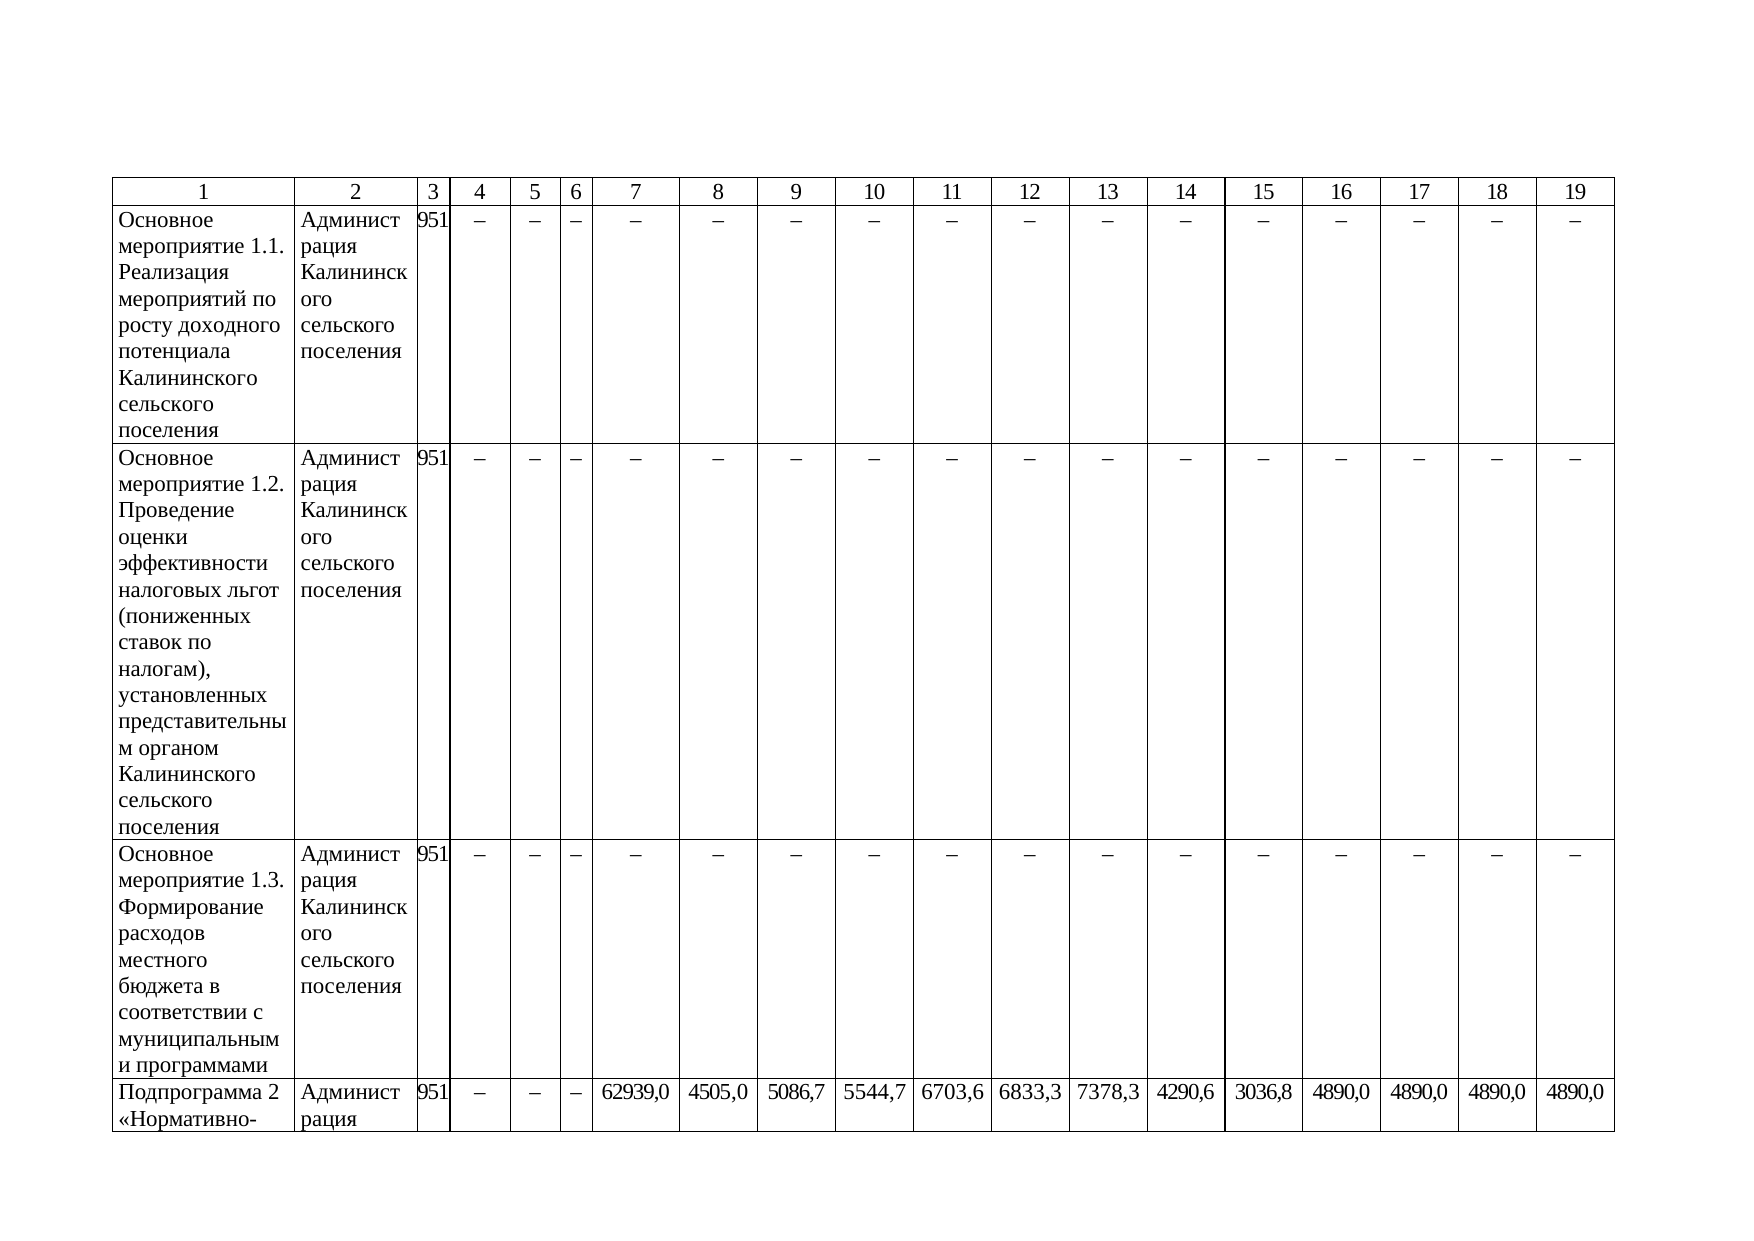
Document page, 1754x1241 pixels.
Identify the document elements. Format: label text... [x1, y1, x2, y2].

table_cell – [758, 444, 835, 839]
table_header 6 [561, 178, 592, 204]
table_cell – [1070, 206, 1147, 443]
table_cell – [1070, 444, 1147, 839]
table_cell – [511, 1079, 560, 1131]
table_header 1 [113, 178, 294, 204]
table_cell – [914, 444, 991, 839]
table_cell – [1381, 840, 1458, 1077]
table_cell 5086,7 [758, 1079, 835, 1131]
table_cell – [758, 840, 835, 1077]
table_cell – [1459, 206, 1536, 443]
table_cell Основное мероприятие 1.2. Проведение оценки эффективности налоговых льгот (пониженных ставок по налогам), установленных представительным органом Калининского сельского поселения [113, 444, 294, 839]
table_cell – [992, 840, 1069, 1077]
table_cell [295, 206, 417, 443]
table_cell – [992, 206, 1069, 443]
table_cell – [561, 840, 592, 1077]
table_cell – [1303, 444, 1380, 839]
table_header 13 [1070, 178, 1147, 204]
table_cell – [451, 840, 510, 1077]
table_cell 7378,3 [1070, 1079, 1147, 1131]
table_cell 6833,3 [992, 1079, 1069, 1131]
table_header 18 [1459, 178, 1536, 204]
table_cell – [1381, 206, 1458, 443]
table_cell – [1148, 840, 1224, 1077]
table_cell Администрация Калининского сельского поселения [295, 840, 417, 1077]
table_header 3 [418, 178, 449, 204]
table_header 7 [593, 178, 679, 204]
table_cell 4505,0 [680, 1079, 757, 1131]
table_cell – [1226, 840, 1302, 1077]
table_header 12 [992, 178, 1069, 204]
table_cell 951 [418, 444, 449, 839]
table_cell 3036,8 [1226, 1079, 1302, 1131]
table_cell 4890,0 [1459, 1079, 1536, 1131]
table_cell – [511, 206, 560, 443]
table_cell 951 [418, 1079, 449, 1131]
table_header 4 [451, 178, 510, 204]
table_cell – [1070, 840, 1147, 1077]
table_header 5 [511, 178, 560, 204]
table_cell – [561, 1079, 592, 1131]
table_cell 4890,0 [1381, 1079, 1458, 1131]
table_cell – [511, 840, 560, 1077]
table_cell – [680, 206, 757, 443]
table_header 19 [1537, 178, 1614, 204]
table_cell – [1148, 206, 1224, 443]
table_cell – [593, 206, 679, 443]
table_cell – [836, 444, 913, 839]
table_header 15 [1226, 178, 1302, 204]
table_cell 5544,7 [836, 1079, 913, 1131]
table_cell – [451, 1079, 510, 1131]
table_cell Основное мероприятие 1.3. Формирование расходов местного бюджета в соответствии с муниципальными программами [113, 840, 294, 1077]
table_cell – [1459, 840, 1536, 1077]
table_cell – [992, 444, 1069, 839]
table_cell – [1459, 444, 1536, 839]
table_cell – [511, 444, 560, 839]
table_cell – [836, 840, 913, 1077]
table_cell – [836, 206, 913, 443]
table_cell 4890,0 [1537, 1079, 1614, 1131]
table_cell – [914, 840, 991, 1077]
table_cell – [1303, 840, 1380, 1077]
table_header 9 [758, 178, 835, 204]
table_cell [295, 1079, 417, 1131]
table_cell – [1226, 444, 1302, 839]
table_cell – [593, 840, 679, 1077]
table_cell – [451, 444, 510, 839]
table_cell 62939,0 [593, 1079, 679, 1131]
table_cell – [1148, 444, 1224, 839]
table_cell 4290,6 [1148, 1079, 1224, 1131]
table_cell 6703,6 [914, 1079, 991, 1131]
table_cell 951 [418, 206, 449, 443]
table_cell – [1537, 840, 1614, 1077]
table_header 11 [914, 178, 991, 204]
table_cell – [680, 444, 757, 839]
table_header 8 [680, 178, 757, 204]
table_header 10 [836, 178, 913, 204]
table_cell 4890,0 [1303, 1079, 1380, 1131]
table_cell – [1303, 206, 1380, 443]
table_cell – [561, 444, 592, 839]
table_cell Основное мероприятие 1.1. Реализация мероприятий по росту доходного потенциала Калининского сельского поселения [113, 206, 294, 443]
table_cell – [758, 206, 835, 443]
table_cell – [561, 206, 592, 443]
table_cell 951 [418, 840, 449, 1077]
table_cell – [593, 444, 679, 839]
table_header 2 [295, 178, 417, 204]
table_cell Администрация Калининского сельского поселения [295, 444, 417, 839]
table_header 17 [1381, 178, 1458, 204]
table_cell – [1381, 444, 1458, 839]
table_cell – [1226, 206, 1302, 443]
table_cell – [680, 840, 757, 1077]
table_cell – [914, 206, 991, 443]
table_header 14 [1148, 178, 1224, 204]
table_cell – [1537, 206, 1614, 443]
table_cell – [1537, 444, 1614, 839]
table_cell – [451, 206, 510, 443]
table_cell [113, 1079, 294, 1131]
table_header 16 [1303, 178, 1380, 204]
